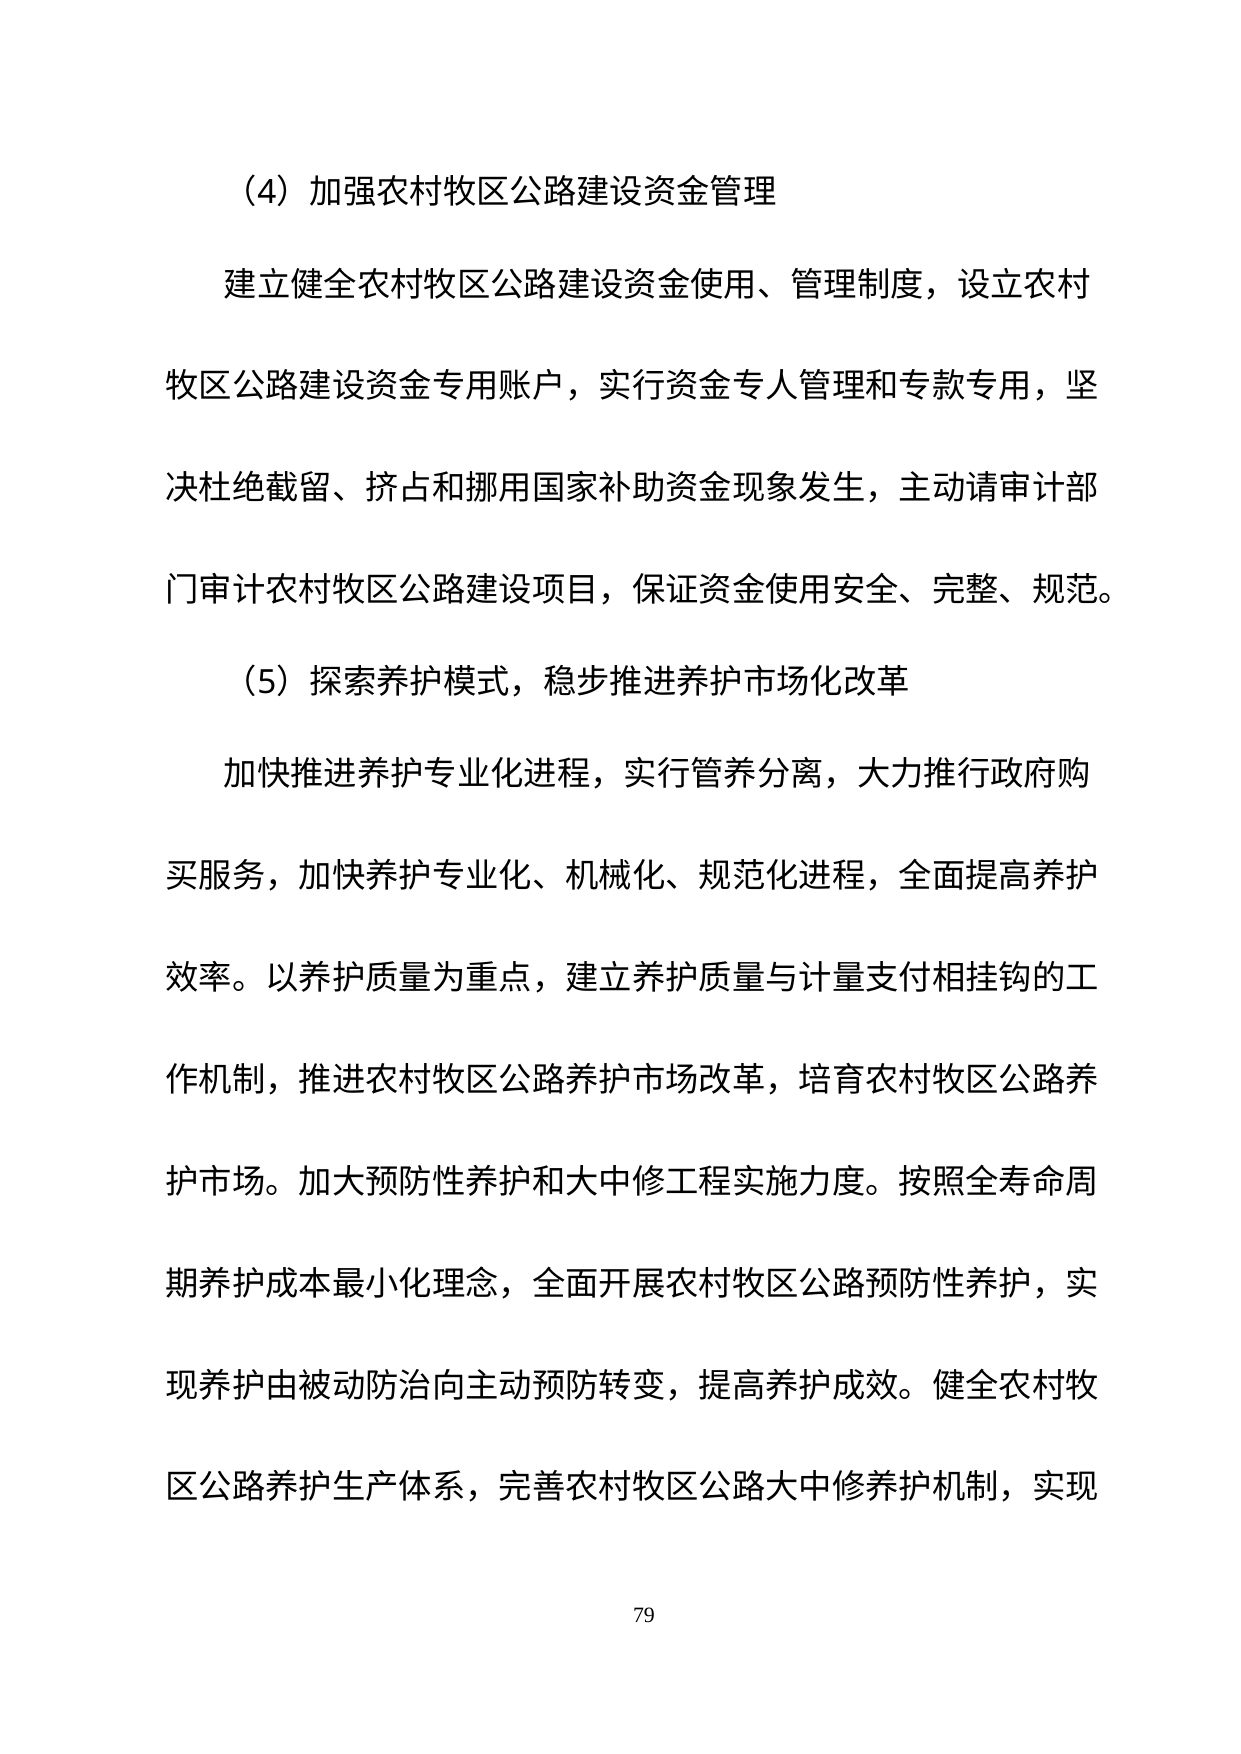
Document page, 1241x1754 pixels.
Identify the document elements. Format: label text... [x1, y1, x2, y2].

text （4）加强农村牧区公路建设资金管理 [165, 156, 1122, 223]
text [165, 737, 1122, 1518]
text 建立健全农村牧区公路建设资金使用、管理制度，设立农村牧区公路建设资金专用账户，实行资金专人管理和专款专用，坚决杜绝截留、挤占和挪用国家补助资金现象发生，主动请审计部门审计农村牧区公路建设项目，保证资金使用安全、完整、规范。 [165, 248, 1122, 621]
text （5）探索养护模式，稳步推进养护市场化改革 [165, 645, 1122, 713]
